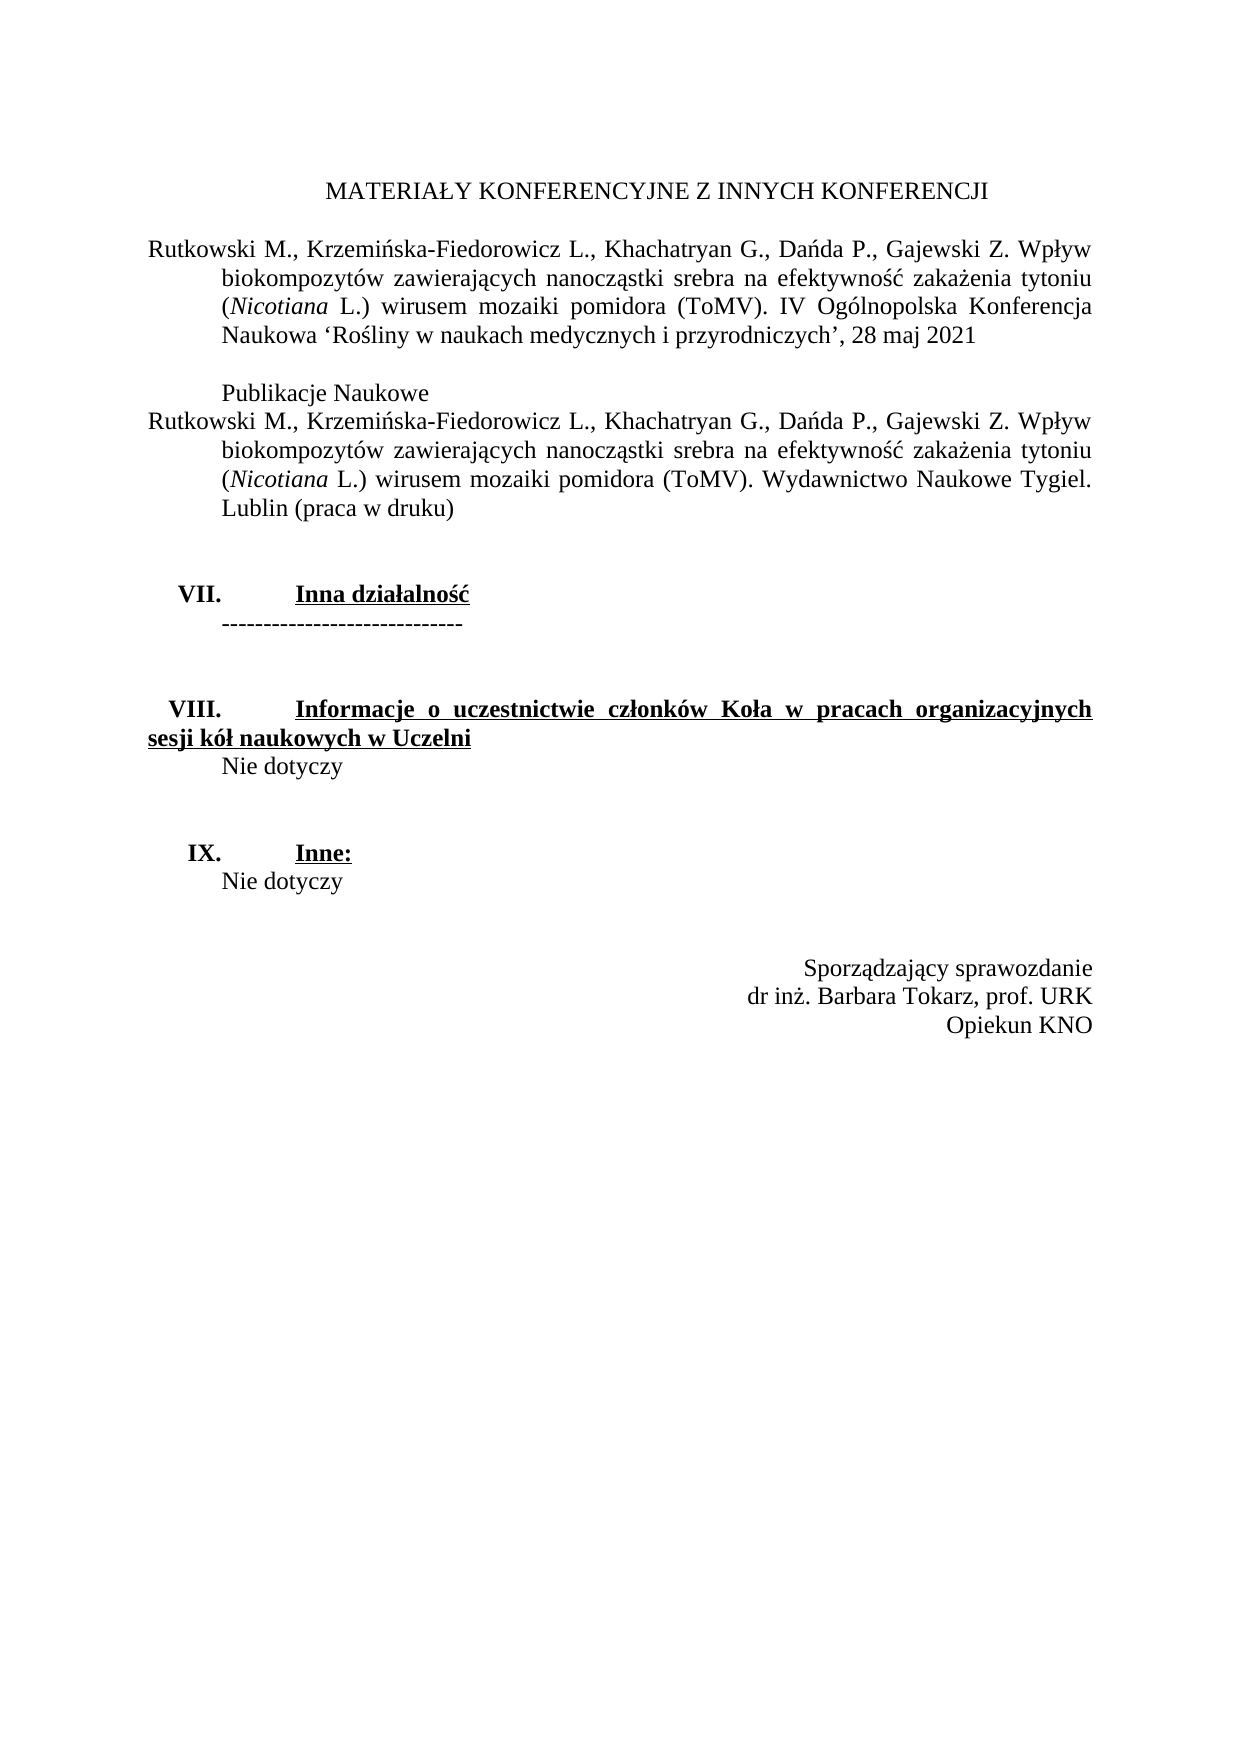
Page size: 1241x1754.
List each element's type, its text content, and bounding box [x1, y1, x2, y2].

list Informacje o uczestnictwie członków Koła w pracach organizacyjnych sesji kół naukowych w Uczelni [148, 694, 1093, 751]
list ----------------------------- [221, 608, 1093, 636]
list Opiekun KNO [221, 1010, 1093, 1039]
list Nie dotyczy [221, 751, 1093, 780]
list Nie dotyczy [148, 866, 1093, 895]
text Materiały konferencyjne z innych konferencji [148, 176, 1093, 205]
list Inna działalność [148, 579, 1093, 608]
list Sporządzający sprawozdanie [221, 953, 1093, 981]
text Rutkowski M., Krzemińska-Fiedorowicz L., Khachatryan G., Dańda P., Gajewski Z. Wpływ biokompozytów zawierających nanocząstki srebra na efektywność zakażenia tytoniu (Nicotiana L.) wirusem mozaiki pomidora (ToMV). IV Ogólnopolska Konferencja Naukowa ‘Rośliny w naukach medycznych i przyrodniczych’, 28 maj 2021 [148, 234, 1093, 349]
text Rutkowski M., Krzemińska-Fiedorowicz L., Khachatryan G., Dańda P., Gajewski Z. Wpływ biokompozytów zawierających nanocząstki srebra na efektywność zakażenia tytoniu (Nicotiana L.) wirusem mozaiki pomidora (ToMV). Wydawnictwo Naukowe Tygiel. Lublin (praca w druku) [148, 406, 1093, 521]
list Inne: [148, 838, 1093, 866]
list dr inż. Barbara Tokarz, prof. URK [221, 981, 1093, 1010]
text Publikacje Naukowe [148, 378, 1093, 406]
